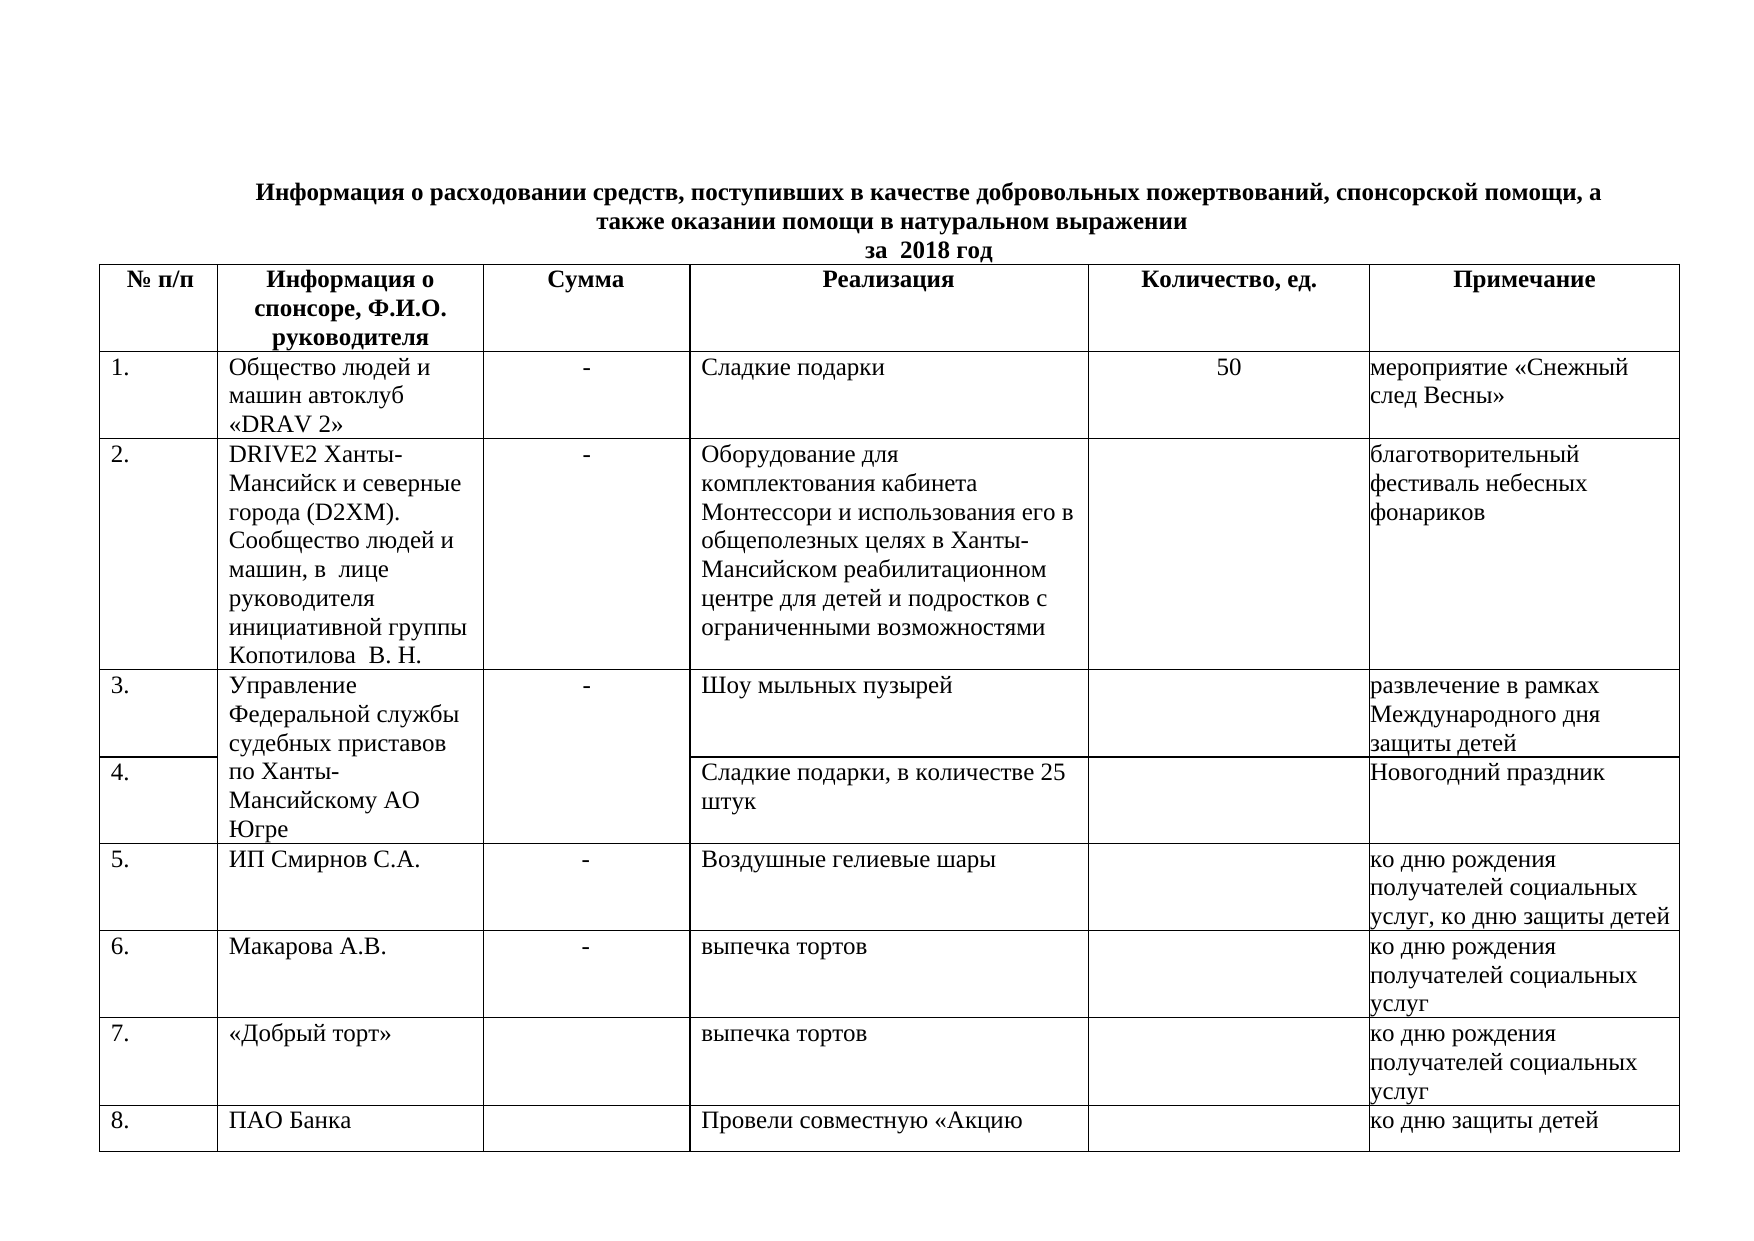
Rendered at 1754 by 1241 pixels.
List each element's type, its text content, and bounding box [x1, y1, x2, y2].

table_cell ко дню рождения получателей социальных услуг, ко дню защиты детей [1370, 844, 1679, 930]
table_cell благотворительный фестиваль небесных фонариков [1370, 439, 1679, 669]
table_cell Воздушные гелиевые шары [691, 844, 1088, 930]
table_cell [1089, 670, 1369, 756]
table_cell ко дню защиты детей [1370, 1106, 1679, 1151]
table_cell 3. [100, 670, 217, 756]
table_cell Сладкие подарки, в количестве 25 штук [691, 758, 1088, 843]
table_cell [1089, 1018, 1369, 1104]
text за 2018 год [148, 235, 1636, 263]
table_cell Сладкие подарки [691, 352, 1088, 438]
table_cell 2. [100, 439, 217, 669]
table_cell [484, 1106, 689, 1151]
table_cell DRIVE2 Ханты-Мансийск и северные города (D2ХМ). Сообщество людей и машин, в лице руководителя инициативной группы Копотилова В. Н. [218, 439, 483, 669]
table_header Количество, ед. [1089, 265, 1369, 351]
table_cell Общество людей и машин автоклуб «DRAV 2» [218, 352, 483, 438]
table_cell [1089, 931, 1369, 1017]
table_cell Новогодний праздник [1370, 758, 1679, 843]
text Информация о расходовании средств, поступивших в качестве добровольных пожертвований, спонсорской помощи, а также оказании помощи в натуральном выражении [148, 177, 1636, 235]
table_header Реализация [691, 265, 1088, 351]
table_cell [1089, 439, 1369, 669]
table_cell 40 [1089, 1106, 1369, 1151]
table_cell выпечка тортов [691, 1018, 1088, 1104]
table_header № п/п [100, 265, 217, 351]
table_cell ко дню рождения получателей социальных услуг [1370, 931, 1679, 1017]
table_cell 8. [100, 1106, 217, 1151]
table_header Сумма [484, 265, 689, 351]
table_cell [1089, 758, 1369, 843]
table_cell 6. [100, 931, 217, 1017]
table_cell - [484, 931, 689, 1017]
table_cell [1089, 844, 1369, 930]
table_cell - [484, 670, 689, 843]
table_cell развлечение в рамках Международного дня защиты детей [1370, 670, 1679, 756]
table_cell 50 [1089, 352, 1369, 438]
table_cell ИП Смирнов С.А. [218, 844, 483, 930]
table_header Информация о спонсоре, Ф.И.О. руководителя [218, 265, 483, 351]
table_cell 5. [100, 844, 217, 930]
table_cell 1. [100, 352, 217, 438]
table_cell - [484, 439, 689, 669]
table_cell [218, 1106, 483, 1151]
table_header Примечание [1370, 265, 1679, 351]
table_cell Макарова А.В. [218, 931, 483, 1017]
table_cell [484, 1018, 689, 1104]
table_cell 7. [100, 1018, 217, 1104]
table_cell мероприятие «Снежный след Весны» [1370, 352, 1679, 438]
table_cell 4. [100, 758, 217, 843]
table_cell - [484, 352, 689, 438]
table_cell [691, 1106, 1088, 1151]
table_cell «Добрый торт» [218, 1018, 483, 1104]
table_cell Шоу мыльных пузырей [691, 670, 1088, 756]
table_cell выпечка тортов [691, 931, 1088, 1017]
table_cell - [484, 844, 689, 930]
table_cell Оборудование для комплектования кабинета Монтессори и использования его в общеполезных целях в Ханты-Мансийском реабилитационном центре для детей и подростков с ограниченными возможностями [691, 439, 1088, 669]
table_cell ко дню рождения получателей социальных услуг [1370, 1018, 1679, 1104]
